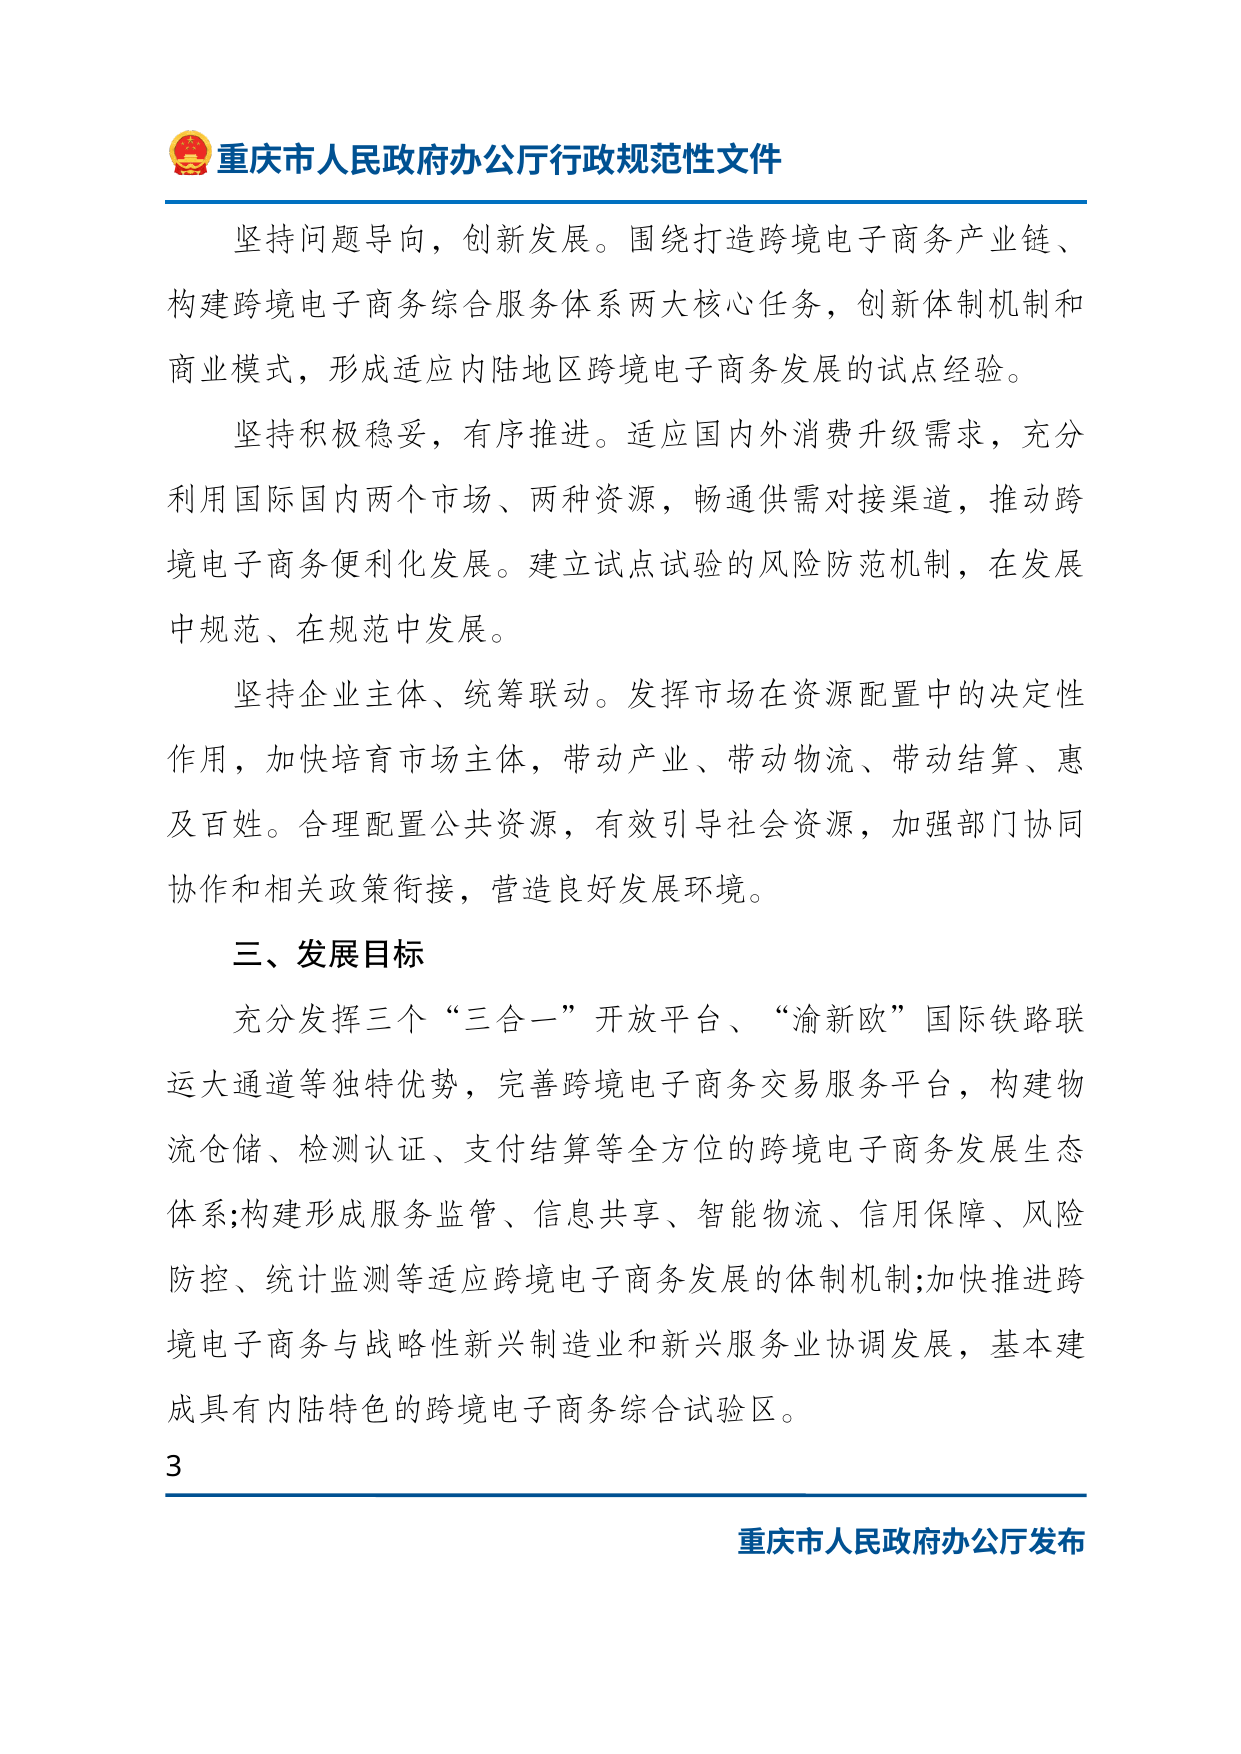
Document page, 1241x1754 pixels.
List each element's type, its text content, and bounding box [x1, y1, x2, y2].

text 充分发挥三个“三合一”开放平台、“渝新欧”国际铁路联运大通道等独特优势，完善跨境电子商务交易服务平台，构建物流仓储、检测认证、支付结算等全方位的跨境电子商务发展生态体系;构建形成服务监管、信息共享、智能物流、信用保障、风险防控、统计监测等适应跨境电子商务发展的体制机制;加快推进跨境电子商务与战略性新兴制造业和新兴服务业协调发展，基本建成具有内陆特色的跨境电子商务综合试验区。 [165, 987, 1087, 1442]
text 坚持问题导向，创新发展。围绕打造跨境电子商务产业链、构建跨境电子商务综合服务体系两大核心任务，创新体制机制和商业模式，形成适应内陆地区跨境电子商务发展的试点经验。 [165, 207, 1087, 402]
text 坚持企业主体、统筹联动。发挥市场在资源配置中的决定性作用，加快培育市场主体，带动产业、带动物流、带动结算、惠及百姓。合理配置公共资源，有效引导社会资源，加强部门协同协作和相关政策衔接，营造良好发展环境。 [165, 662, 1087, 922]
text 坚持积极稳妥，有序推进。适应国内外消费升级需求，充分利用国际国内两个市场、两种资源，畅通供需对接渠道，推动跨境电子商务便利化发展。建立试点试验的风险防范机制，在发展中规范、在规范中发展。 [165, 402, 1087, 662]
picture [165, 128, 216, 179]
text 三、发展目标 [165, 922, 1087, 987]
